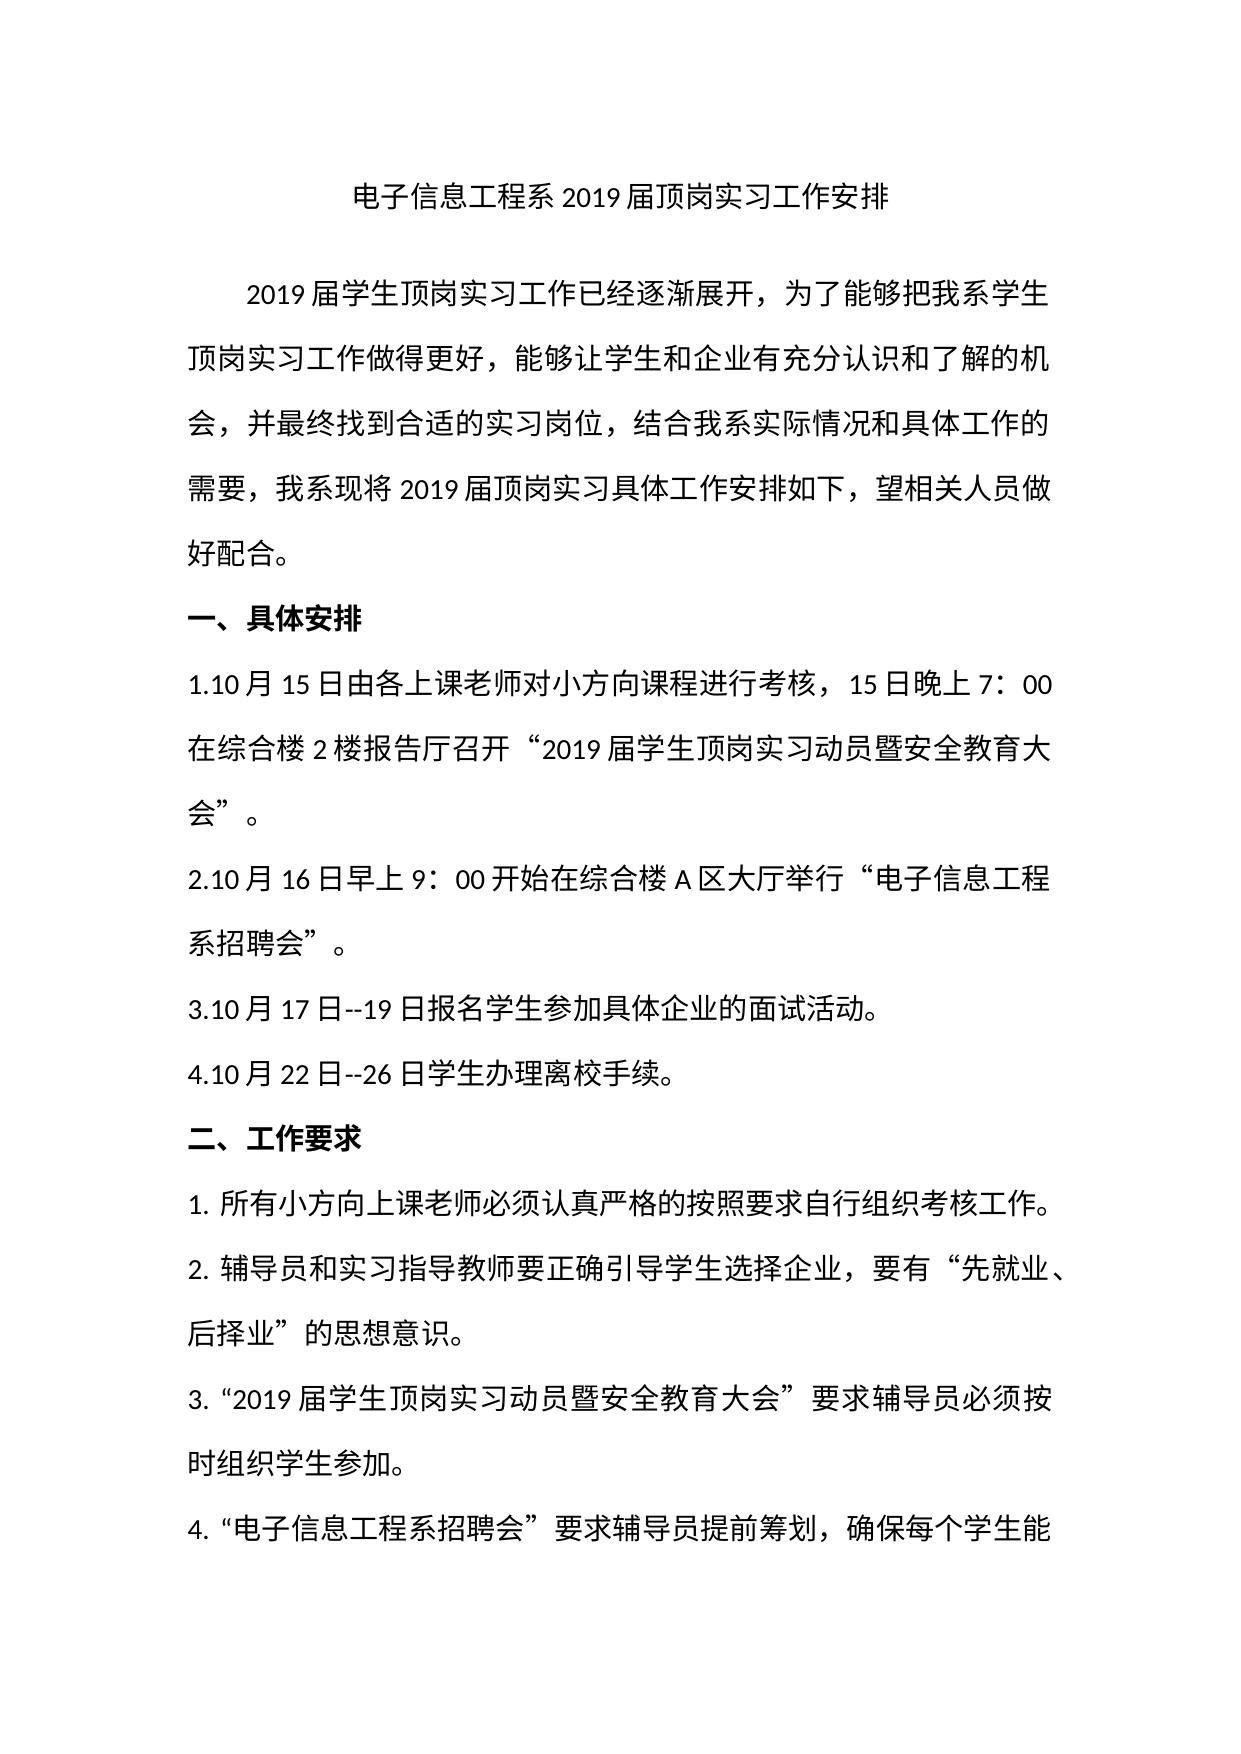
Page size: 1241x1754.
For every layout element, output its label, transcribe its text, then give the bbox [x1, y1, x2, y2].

list 1.10月15日由各上课老师对小方向课程进行考核，15日晚上7：00在综合楼2楼报告厅召开“2019届学生顶岗实习动员暨安全教育大会”。 [187, 649, 1053, 844]
list 所有小方向上课老师必须认真严格的按照要求自行组织考核工作。 [187, 1169, 1053, 1234]
text 4.10月22日--26日学生办理离校手续。 [187, 1039, 1053, 1104]
text 2019届学生顶岗实习工作已经逐渐展开，为了能够把我系学生顶岗实习工作做得更好，能够让学生和企业有充分认识和了解的机会，并最终找到合适的实习岗位，结合我系实际情况和具体工作的需要，我系现将2019届顶岗实习具体工作安排如下，望相关人员做好配合。 [187, 259, 1053, 584]
text 电子信息工程系2019届顶岗实习工作安排 [187, 162, 1053, 227]
list 辅导员和实习指导教师要正确引导学生选择企业，要有“先就业、后择业”的思想意识。 [187, 1234, 1053, 1364]
text 2.10月16日早上9：00开始在综合楼A区大厅举行“电子信息工程系招聘会”。 [187, 844, 1053, 974]
list “2019届学生顶岗实习动员暨安全教育大会”要求辅导员必须按时组织学生参加。 [187, 1364, 1053, 1494]
text 3.10月17日--19日报名学生参加具体企业的面试活动。 [187, 974, 1053, 1039]
list 具体安排 [187, 584, 1053, 649]
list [187, 1494, 1053, 1559]
list 工作要求 [187, 1104, 1053, 1169]
